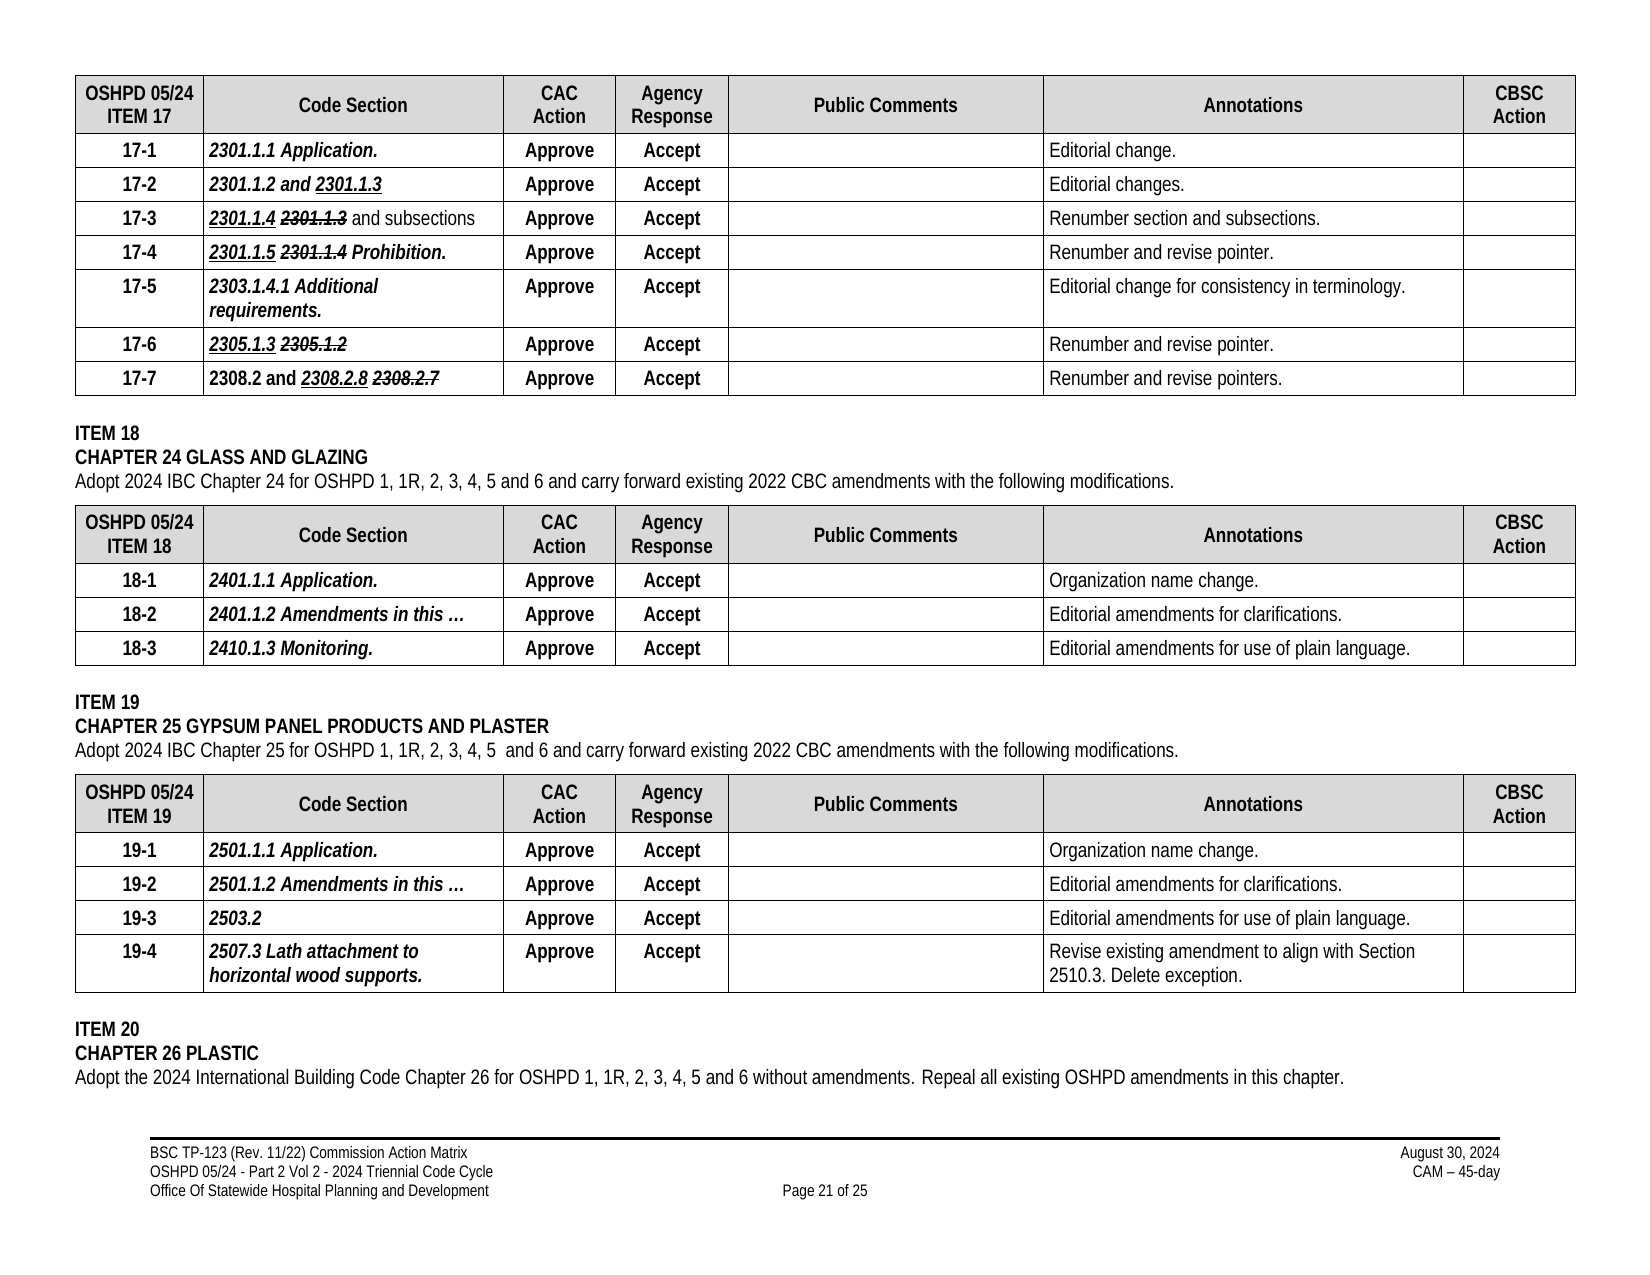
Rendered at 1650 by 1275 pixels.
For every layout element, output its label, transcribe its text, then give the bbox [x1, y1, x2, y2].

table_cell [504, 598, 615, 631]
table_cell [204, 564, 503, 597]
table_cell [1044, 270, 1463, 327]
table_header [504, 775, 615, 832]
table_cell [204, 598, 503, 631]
table_header CBSC Action [1464, 76, 1575, 133]
table_cell 17-3 [76, 202, 203, 235]
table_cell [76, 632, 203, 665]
text ITEM 19 CHAPTER 25 GYPSUM PANEL PRODUCTS AND PLASTER [75, 690, 1575, 738]
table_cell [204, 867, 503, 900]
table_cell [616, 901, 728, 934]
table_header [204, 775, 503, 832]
table_header Agency Response [616, 76, 728, 133]
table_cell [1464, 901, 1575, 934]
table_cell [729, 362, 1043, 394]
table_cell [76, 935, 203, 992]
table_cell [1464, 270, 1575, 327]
table_cell [1464, 168, 1575, 201]
table_cell 17-5 [76, 270, 203, 327]
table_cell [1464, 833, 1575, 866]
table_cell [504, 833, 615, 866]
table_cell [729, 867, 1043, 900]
table_header Code Section [204, 76, 503, 133]
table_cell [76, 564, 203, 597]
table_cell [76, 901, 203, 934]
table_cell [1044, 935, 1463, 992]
text Adopt 2024 IBC Chapter 25 for OSHPD 1, 1R, 2, 3, 4, 5 and 6 and carry forward existing 2022 CBC amendments with the following modifications. [75, 738, 1575, 762]
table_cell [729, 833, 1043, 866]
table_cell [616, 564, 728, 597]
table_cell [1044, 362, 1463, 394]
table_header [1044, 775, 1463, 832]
table_cell [729, 236, 1043, 269]
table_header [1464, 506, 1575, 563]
table_header Public Comments [729, 76, 1043, 133]
table_cell 2301.1.1 Application. [204, 134, 503, 167]
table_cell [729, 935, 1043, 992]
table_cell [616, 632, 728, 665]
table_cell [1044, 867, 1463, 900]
table_cell [1464, 202, 1575, 235]
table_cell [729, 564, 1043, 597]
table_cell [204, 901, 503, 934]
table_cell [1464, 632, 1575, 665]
table_cell Approve [504, 236, 615, 269]
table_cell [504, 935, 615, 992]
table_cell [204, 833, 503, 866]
table_cell Accept [616, 236, 728, 269]
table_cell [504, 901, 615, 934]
table_cell [1464, 134, 1575, 167]
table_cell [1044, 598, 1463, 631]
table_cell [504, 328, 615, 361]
table_cell Renumber and revise pointer. [1044, 236, 1463, 269]
table_cell 17-1 [76, 134, 203, 167]
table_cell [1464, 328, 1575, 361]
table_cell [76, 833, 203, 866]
table_cell Accept [616, 134, 728, 167]
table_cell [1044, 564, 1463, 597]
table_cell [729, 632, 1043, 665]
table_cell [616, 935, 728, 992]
table_cell Editorial change. [1044, 134, 1463, 167]
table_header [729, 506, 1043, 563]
table_cell [1464, 236, 1575, 269]
table_cell 2301.1.2 and 2301.1.3 [204, 168, 503, 201]
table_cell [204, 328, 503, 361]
table_header CAC Action [504, 76, 615, 133]
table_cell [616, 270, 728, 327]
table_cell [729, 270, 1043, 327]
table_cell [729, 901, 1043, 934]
table_cell 2303.1.4.1 Additional requirements. [204, 270, 503, 327]
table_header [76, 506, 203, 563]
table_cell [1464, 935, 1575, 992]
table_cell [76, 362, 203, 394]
table_header OSHPD 05/24 ITEM 17 [76, 76, 203, 133]
table_cell 2301.1.5 2301.1.4 Prohibition. [204, 236, 503, 269]
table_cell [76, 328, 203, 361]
table_cell 17-2 [76, 168, 203, 201]
table_cell [729, 168, 1043, 201]
text ITEM 20 CHAPTER 26 PLASTIC [75, 1017, 1575, 1065]
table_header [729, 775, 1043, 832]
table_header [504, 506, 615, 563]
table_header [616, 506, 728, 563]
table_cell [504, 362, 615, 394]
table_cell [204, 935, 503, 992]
table_cell Accept [616, 168, 728, 201]
table_cell Approve [504, 134, 615, 167]
text ITEM 18 CHAPTER 24 GLASS AND GLAZING [75, 421, 1575, 468]
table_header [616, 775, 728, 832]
table_cell 2301.1.4 2301.1.3 and subsections [204, 202, 503, 235]
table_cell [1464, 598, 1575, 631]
table_cell [729, 134, 1043, 167]
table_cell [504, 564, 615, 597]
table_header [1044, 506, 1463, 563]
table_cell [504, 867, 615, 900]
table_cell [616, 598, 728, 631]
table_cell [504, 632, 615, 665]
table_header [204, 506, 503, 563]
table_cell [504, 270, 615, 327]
text Adopt 2024 IBC Chapter 24 for OSHPD 1, 1R, 2, 3, 4, 5 and 6 and carry forward existing 2022 CBC amendments with the following modifications. [75, 468, 1575, 492]
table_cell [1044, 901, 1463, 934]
table_cell Editorial changes. [1044, 168, 1463, 201]
table_cell Approve [504, 202, 615, 235]
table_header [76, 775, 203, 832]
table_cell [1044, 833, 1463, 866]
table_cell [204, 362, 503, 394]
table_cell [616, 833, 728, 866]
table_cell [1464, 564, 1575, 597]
table_cell Accept [616, 202, 728, 235]
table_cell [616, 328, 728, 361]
table_header Annotations [1044, 76, 1463, 133]
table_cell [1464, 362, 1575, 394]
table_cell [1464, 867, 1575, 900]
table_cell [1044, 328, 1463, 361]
text Adopt the 2024 International Building Code Chapter 26 for OSHPD 1, 1R, 2, 3, 4, 5 and 6 without amendments. Repeal all existing OSHPD amendments in this chapter. [75, 1065, 1575, 1089]
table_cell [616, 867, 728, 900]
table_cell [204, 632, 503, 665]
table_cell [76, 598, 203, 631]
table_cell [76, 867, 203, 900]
table_cell 17-4 [76, 236, 203, 269]
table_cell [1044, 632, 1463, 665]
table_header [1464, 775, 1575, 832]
table_cell Approve [504, 168, 615, 201]
table_cell Renumber section and subsections. [1044, 202, 1463, 235]
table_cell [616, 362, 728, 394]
table_cell [729, 202, 1043, 235]
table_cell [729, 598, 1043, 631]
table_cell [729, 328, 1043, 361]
